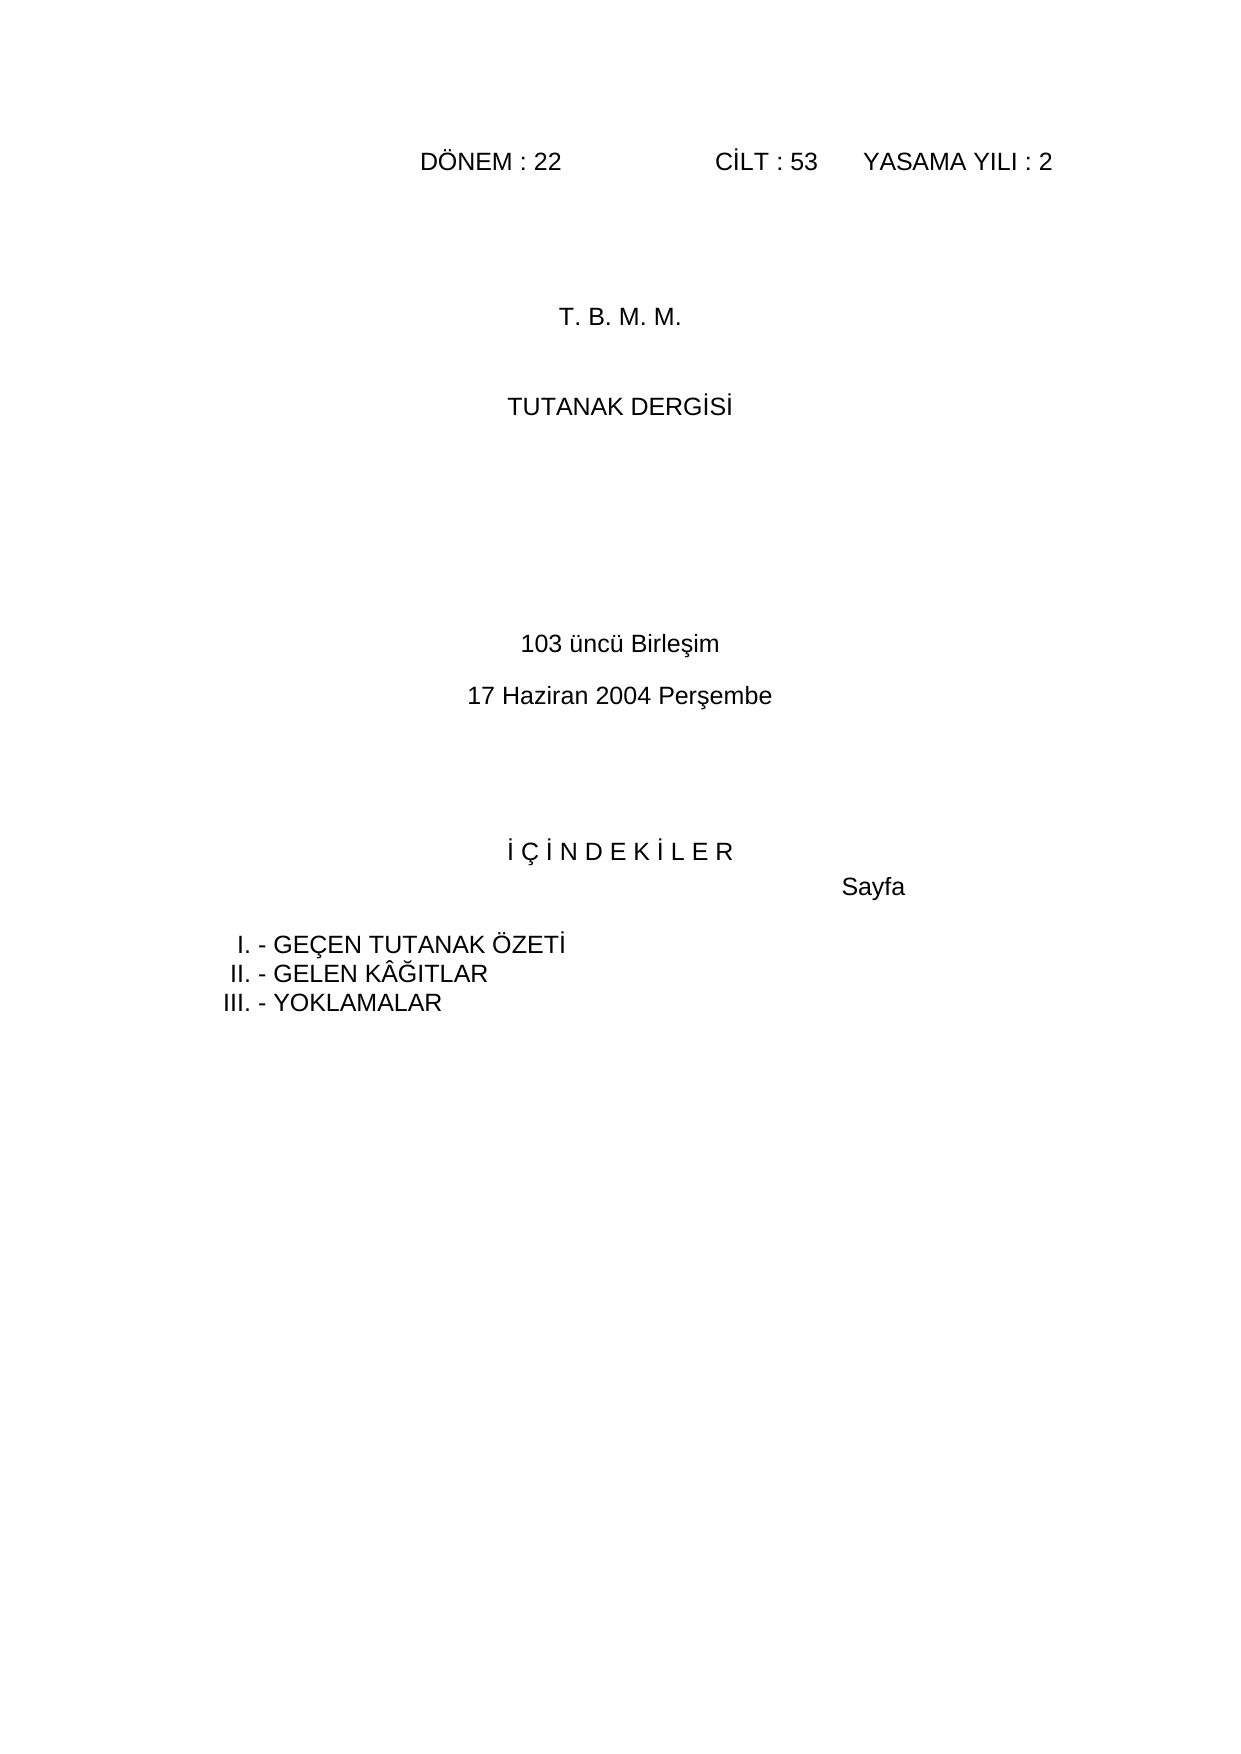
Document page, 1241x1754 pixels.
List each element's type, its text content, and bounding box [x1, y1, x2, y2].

text T. B. M. M. [187, 259, 1053, 342]
text 103 üncü Birleşim [187, 616, 1053, 662]
text I. - GEÇEN TUTANAK ÖZETİ [187, 935, 1053, 958]
text Sayfa [187, 875, 1053, 900]
text DÖNEM : 22 CİLT : 53 YASAMA YILI : 2 [187, 150, 1053, 175]
text 17 Haziran 2004 Perşembe [187, 668, 1053, 714]
text İ Ç İ N D E K İ L E R [187, 823, 1053, 869]
text II. - GELEN KÂĞITLAR [187, 964, 1053, 987]
text TUTANAK DERGİSİ [187, 348, 1053, 432]
text III. - YOKLAMALAR [187, 993, 1053, 1016]
